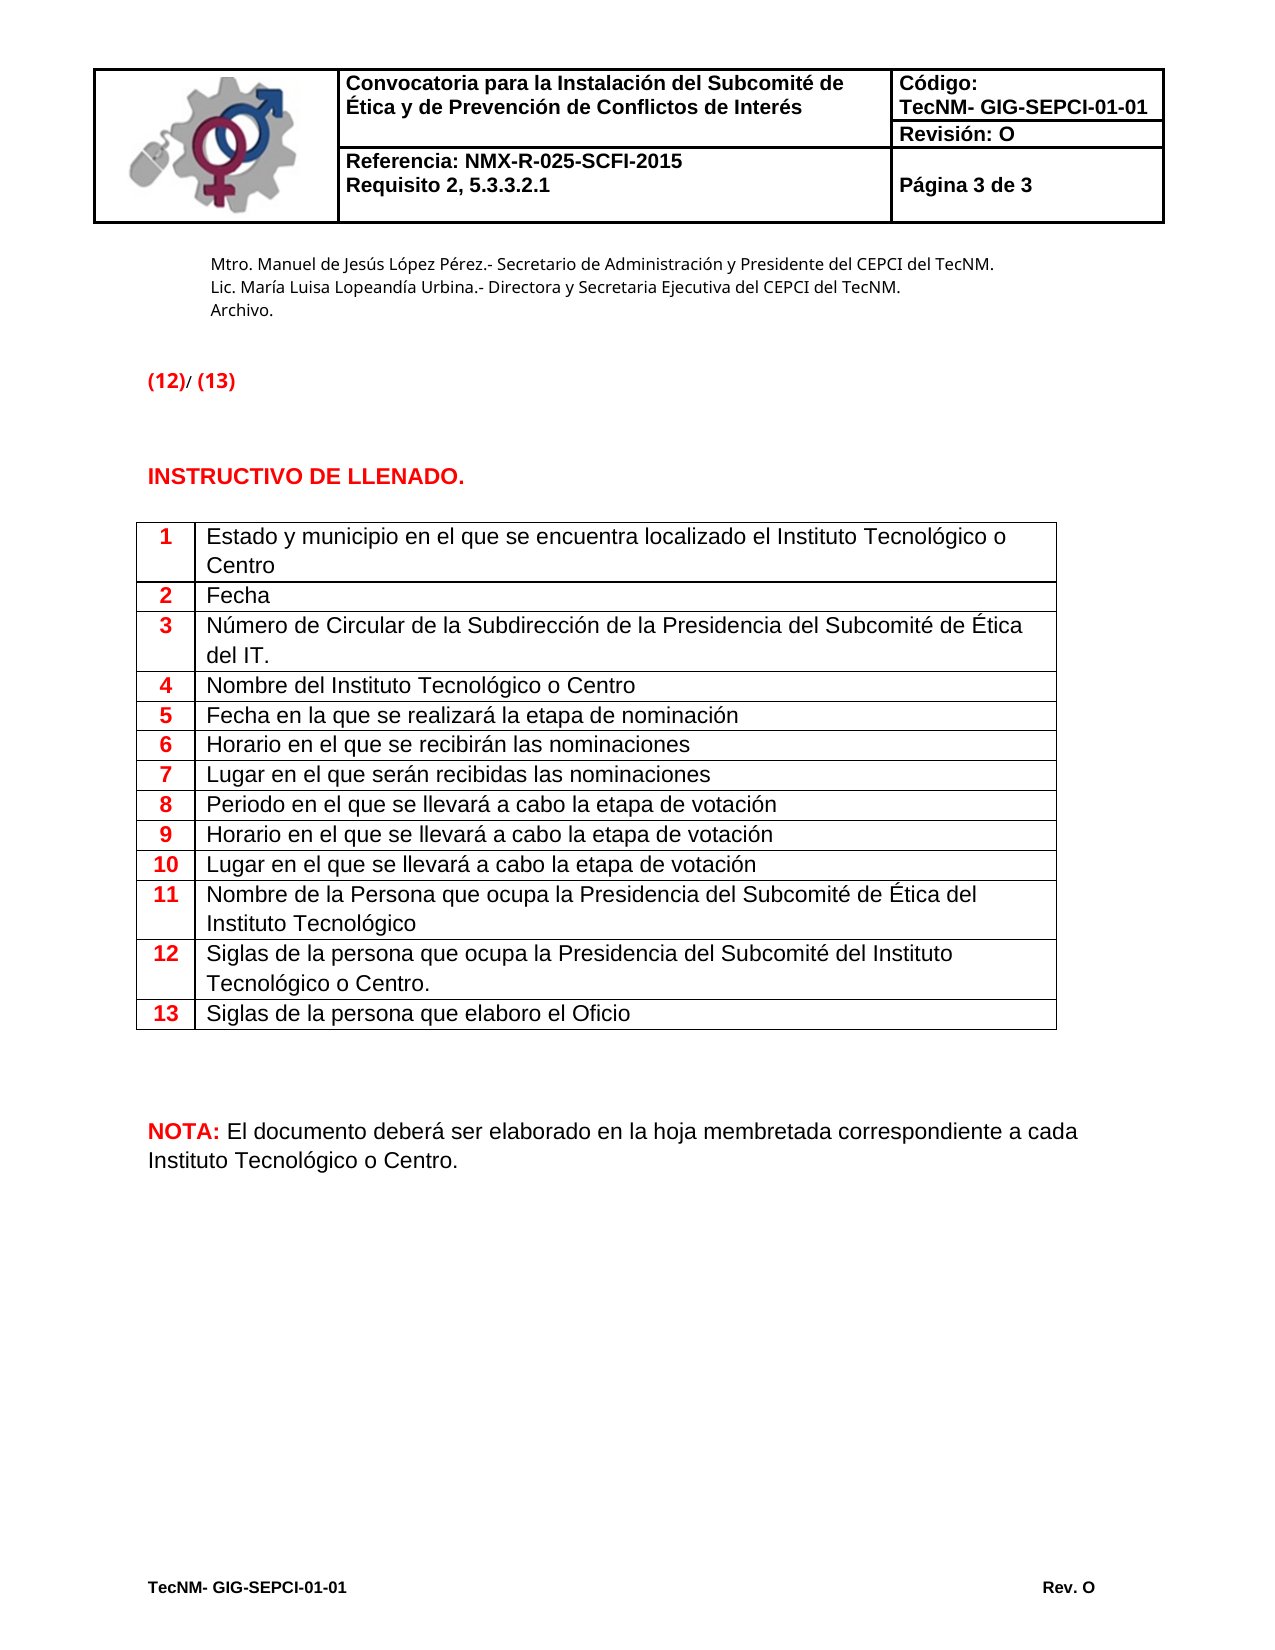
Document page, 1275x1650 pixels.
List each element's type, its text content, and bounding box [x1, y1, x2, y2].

table_cell 10 [137, 851, 194, 880]
table_header Estado y municipio en el que se encuentra localizado el Instituto Tecnológico o Centro [196, 523, 1056, 581]
table_cell 8 [137, 791, 194, 820]
text INSTRUCTIVO DE LLENADO. [148, 463, 1157, 489]
text Mtro. Manuel de Jesús López Pérez.- Secretario de Administración y Presidente del CEPCI del TecNM. [210, 253, 1147, 276]
table_cell Nombre del Instituto Tecnológico o Centro [196, 672, 1056, 701]
table_cell Número de Circular de la Subdirección de la Presidencia del Subcomité de Ética del IT. [196, 612, 1056, 671]
table_cell Lugar en el que se llevará a cabo la etapa de votación [196, 851, 1056, 880]
table_cell Siglas de la persona que elaboro el Oficio [196, 1000, 1056, 1028]
table_cell Lugar en el que serán recibidas las nominaciones [196, 761, 1056, 790]
table_cell 7 [137, 761, 194, 790]
table_cell 4 [137, 672, 194, 701]
table_cell 12 [137, 940, 194, 999]
table_cell 13 [137, 1000, 194, 1028]
text Archivo. [210, 298, 1147, 321]
text (12)/ (13) [148, 366, 1147, 395]
picture [126, 77, 320, 221]
table_cell Periodo en el que se llevará a cabo la etapa de votación [196, 791, 1056, 820]
table_cell Fecha [196, 583, 1056, 611]
table_header 1 [137, 523, 194, 581]
table_cell 3 [137, 612, 194, 671]
text Lic. María Luisa Lopeandía Urbina.- Directora y Secretaria Ejecutiva del CEPCI del TecNM. [210, 276, 1147, 298]
table_cell 9 [137, 821, 194, 850]
text NOTA: El documento deberá ser elaborado en la hoja membretada correspondiente a cada Instituto Tecnológico o Centro. [148, 1118, 1157, 1174]
table_cell Siglas de la persona que ocupa la Presidencia del Subcomité del Instituto Tecnológico o Centro. [196, 940, 1056, 999]
table_cell 6 [137, 731, 194, 760]
table_cell 5 [137, 702, 194, 730]
table_cell Horario en el que se llevará a cabo la etapa de votación [196, 821, 1056, 850]
table_cell Nombre de la Persona que ocupa la Presidencia del Subcomité de Ética del Instituto Tecnológico [196, 881, 1056, 939]
table_cell Fecha en la que se realizará la etapa de nominación [196, 702, 1056, 730]
table_cell Horario en el que se recibirán las nominaciones [196, 731, 1056, 760]
table_cell 11 [137, 881, 194, 939]
table_cell 2 [137, 583, 194, 611]
